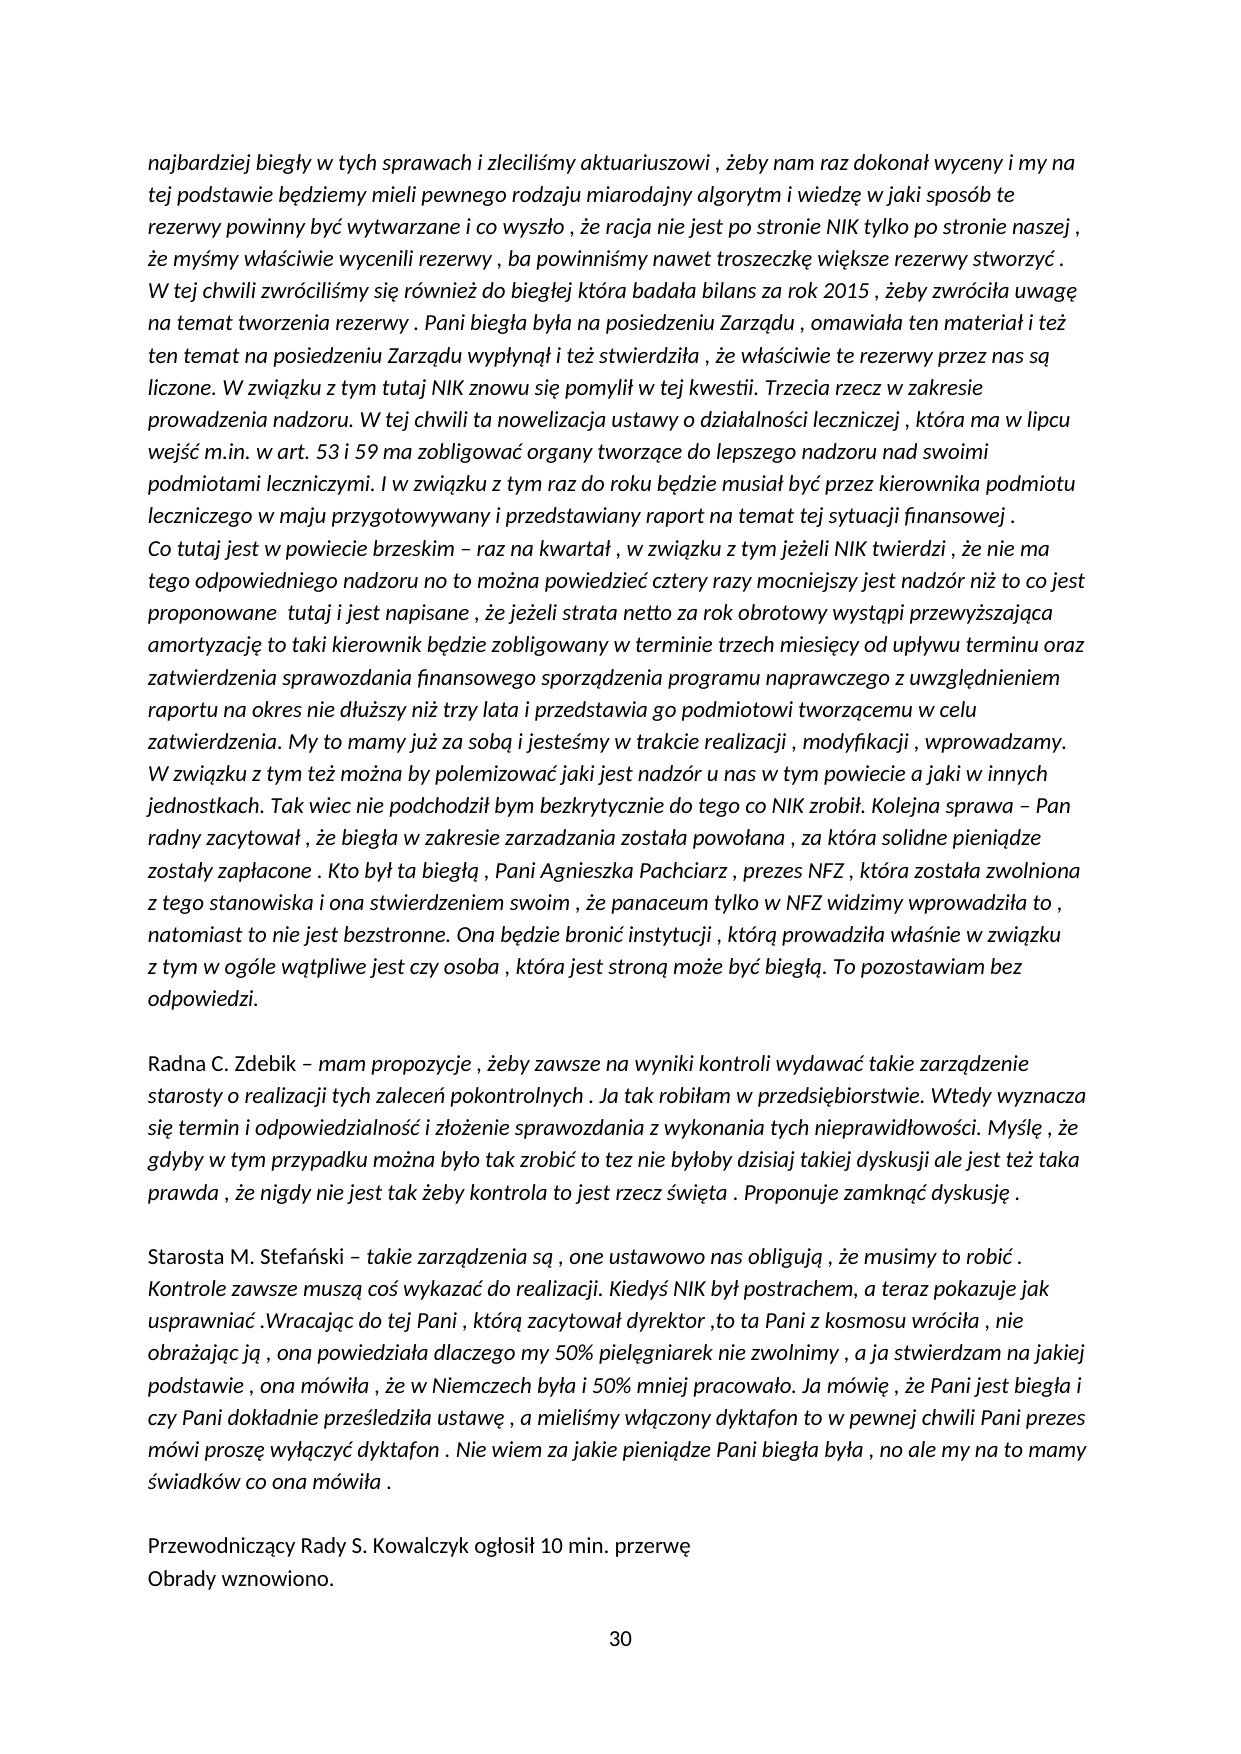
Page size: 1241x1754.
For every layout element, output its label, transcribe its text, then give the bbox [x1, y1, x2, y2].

text Przewodniczący Rady S. Kowalczyk ogłosił 10 min. przerwę [148, 1532, 1093, 1560]
text Radna C. Zdebik – mam propozycje , żeby zawsze na wyniki kontroli wydawać takie zarządzenie starosty o realizacji tych zaleceń pokontrolnych . Ja tak robiłam w przedsiębiorstwie. Wtedy wyznacza się termin i odpowiedzialność i złożenie sprawozdania z wykonania tych nieprawidłowości. Myślę , że gdyby w tym przypadku można było tak zrobić to tez nie byłoby dzisiaj takiej dyskusji ale jest też taka prawda , że nigdy nie jest tak żeby kontrola to jest rzecz święta . Proponuje zamknąć dyskusję . [148, 1049, 1093, 1206]
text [148, 148, 1093, 1012]
text Starosta M. Stefański – takie zarządzenia są , one ustawowo nas obligują , że musimy to robić . Kontrole zawsze muszą coś wykazać do realizacji. Kiedyś NIK był postrachem, a teraz pokazuje jak usprawniać .Wracając do tej Pani , którą zacytował dyrektor ,to ta Pani z kosmosu wróciła , nie obrażając ją , ona powiedziała dlaczego my 50% pielęgniarek nie zwolnimy , a ja stwierdzam na jakiej podstawie , ona mówiła , że w Niemczech była i 50% mniej pracowało. Ja mówię , że Pani jest biegła i czy Pani dokładnie prześledziła ustawę , a mieliśmy włączony dyktafon to w pewnej chwili Pani prezes mówi proszę wyłączyć dyktafon . Nie wiem za jakie pieniądze Pani biegła była , no ale my na to mamy świadków co ona mówiła . [148, 1242, 1093, 1495]
text Obrady wznowiono. [148, 1564, 1093, 1592]
